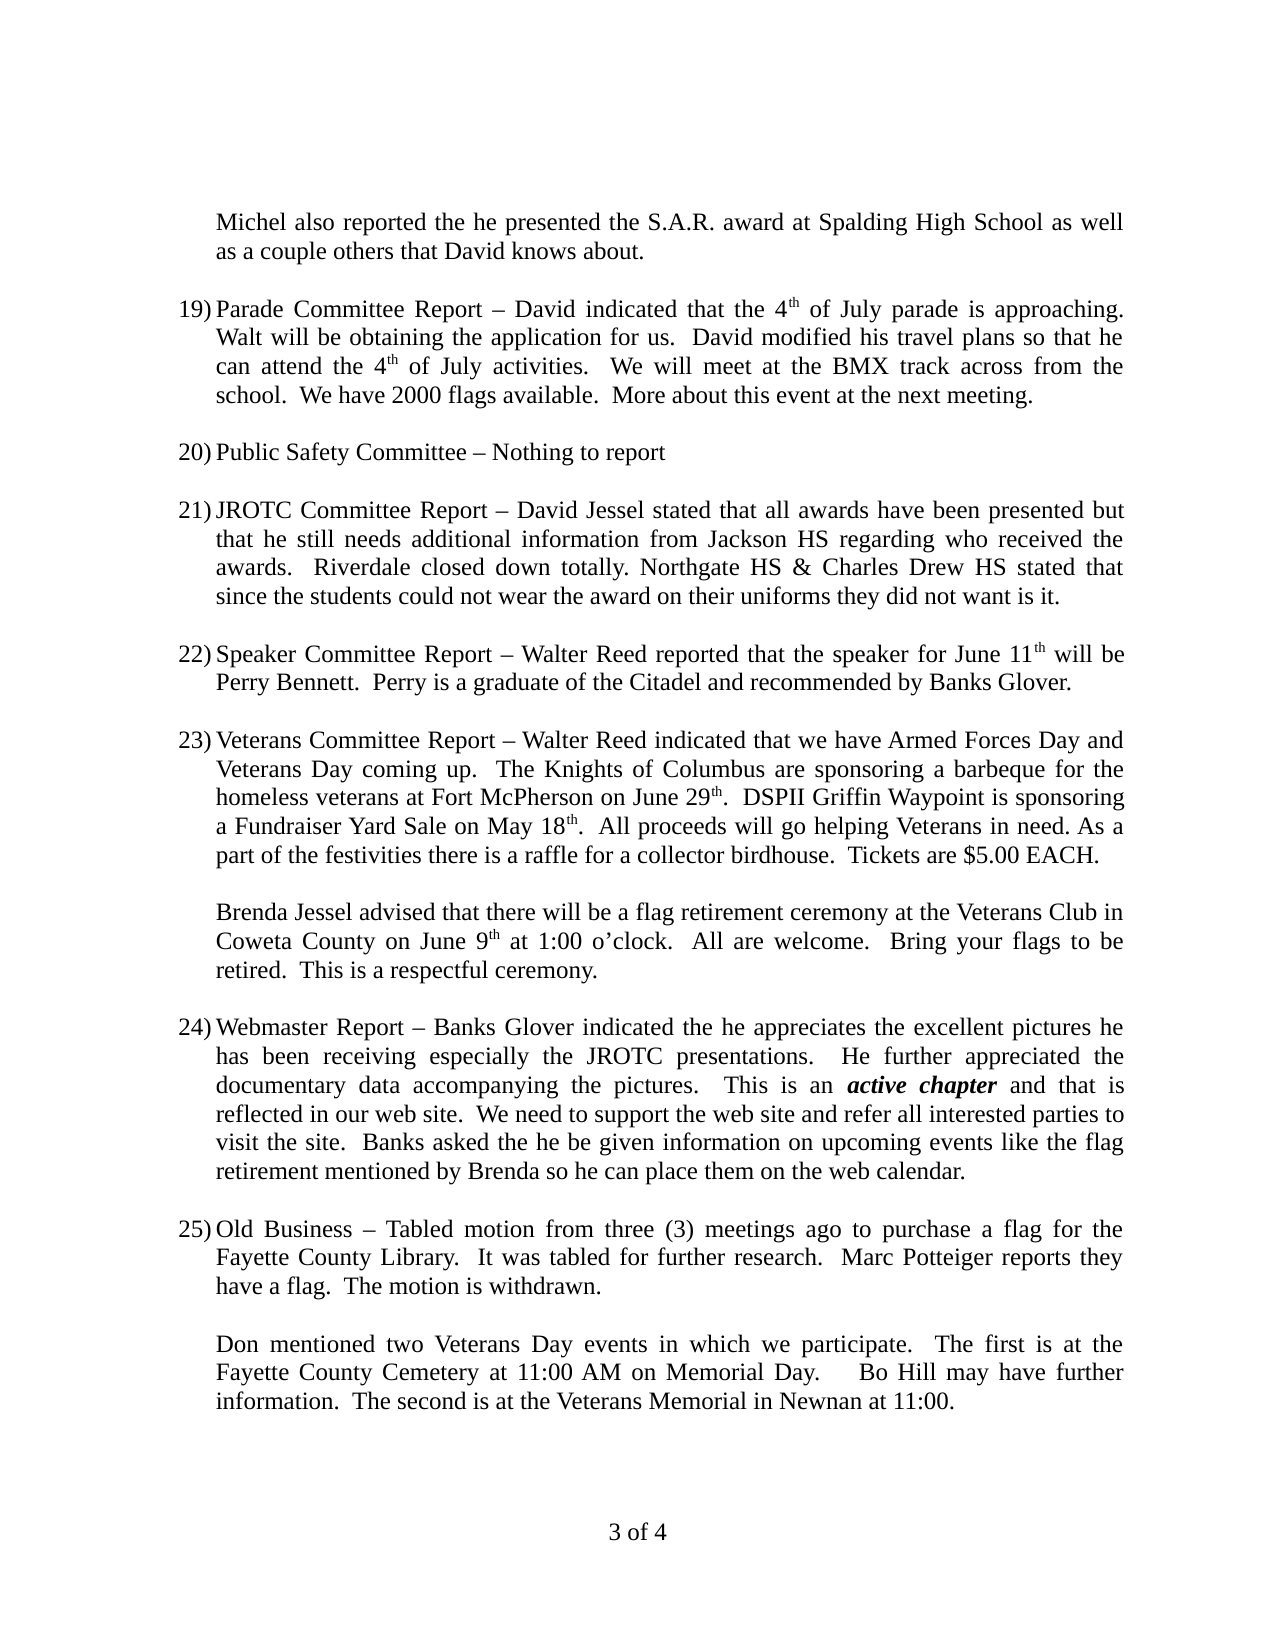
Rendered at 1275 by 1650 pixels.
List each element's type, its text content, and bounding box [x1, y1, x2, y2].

list Veterans Committee Report – Walter Reed indicated that we have Armed Forces Day and Veterans Day coming up. The Knights of Columbus are sponsoring a barbeque for the homeless veterans at Fort McPherson on June 29th. DSPII Griffin Waypoint is sponsoring a Fundraiser Yard Sale on May 18th. All proceeds will go helping Veterans in need. As a part of the festivities there is a raffle for a collector birdhouse. Tickets are $5.00 EACH. [178, 725, 1125, 869]
list Old Business – Tabled motion from three (3) meetings ago to purchase a flag for the Fayette County Library. It was tabled for further research. Marc Potteiger reports they have a flag. The motion is withdrawn. [178, 1214, 1125, 1300]
list Speaker Committee Report – Walter Reed reported that the speaker for June 11th will be Perry Bennett. Perry is a graduate of the Citadel and recommended by Banks Glover. [178, 639, 1125, 696]
text Brenda Jessel advised that there will be a flag retirement ceremony at the Veterans Club in Coweta County on June 9th at 1:00 o’clock. All are welcome. Bring your flags to be retired. This is a respectful ceremony. [216, 897, 1125, 984]
list Parade Committee Report – David indicated that the 4th of July parade is approaching. Walt will be obtaining the application for us. David modified his travel plans so that he can attend the 4th of July activities. We will meet at the BMX track across from the school. We have 2000 flags available. More about this event at the next meeting. [178, 294, 1125, 409]
list Webmaster Report – Banks Glover indicated the he appreciates the excellent pictures he has been receiving especially the JROTC presentations. He further appreciated the documentary data accompanying the pictures. This is an active chapter and that is reflected in our web site. We need to support the web site and refer all interested parties to visit the site. Banks asked the he be given information on upcoming events like the flag retirement mentioned by Brenda so he can place them on the web calendar. [178, 1012, 1125, 1185]
list JROTC Committee Report – David Jessel stated that all awards have been presented but that he still needs additional information from Jackson HS regarding who received the awards. Riverdale closed down totally. Northgate HS & Charles Drew HS stated that since the students could not wear the award on their uniforms they did not want is it. [178, 495, 1125, 610]
list Public Safety Committee – Nothing to report [178, 437, 1125, 466]
text Michel also reported the he presented the S.A.R. award at Spalding High School as well as a couple others that David knows about. [216, 207, 1125, 265]
text Don mentioned two Veterans Day events in which we participate. The first is at the Fayette County Cemetery at 11:00 AM on Memorial Day. Bo Hill may have further information. The second is at the Veterans Memorial in Newnan at 11:00. [216, 1329, 1125, 1415]
